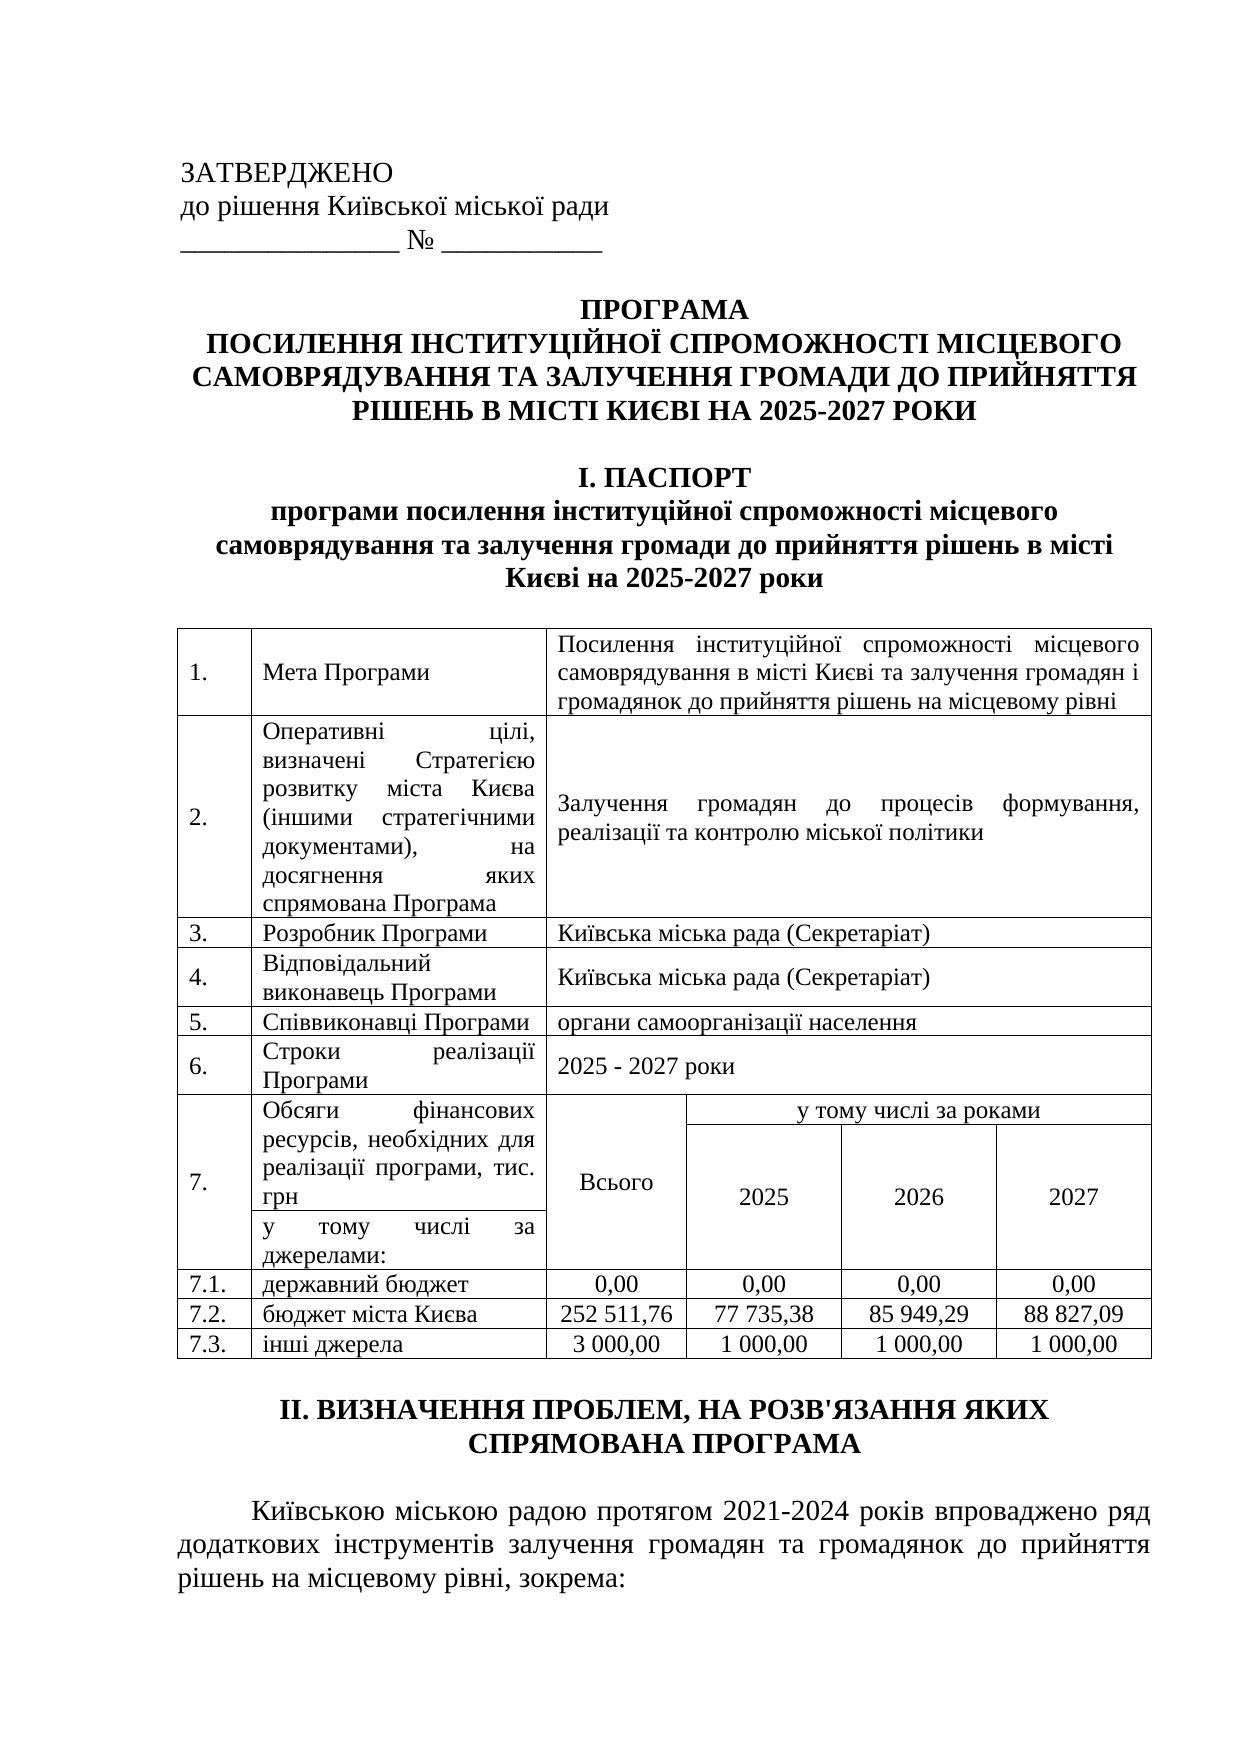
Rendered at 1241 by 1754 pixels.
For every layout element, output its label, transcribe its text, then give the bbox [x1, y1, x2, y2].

table_cell 3. [178, 918, 251, 947]
table_cell 7. [178, 1095, 251, 1268]
table_header 1. [178, 629, 251, 715]
table_cell 0,00 [547, 1270, 686, 1298]
table_cell Розробник Програми [252, 918, 546, 947]
table_cell 0,00 [842, 1270, 996, 1298]
table_cell 2026 [842, 1125, 996, 1268]
table_cell 3 000,00 [547, 1329, 686, 1358]
text ПРОГРАМА [177, 292, 1152, 326]
table_cell у тому числі за джерелами: [387, 1211, 546, 1268]
table_cell 7.1. [178, 1270, 251, 1298]
table_cell 2025 - 2027 роки [547, 1036, 1151, 1094]
table_cell 85 949,29 [842, 1299, 996, 1328]
table_cell 1 000,00 [842, 1329, 996, 1358]
table_cell 252 511,76 [547, 1299, 686, 1328]
table_cell 2025 [687, 1125, 841, 1268]
table_cell 0,00 [997, 1270, 1151, 1298]
table_cell Оперативні цілі, визначені Стратегією розвитку міста Києва (іншими стратегічними документами), на досягнення яких спрямована Програма [252, 716, 546, 917]
table_cell 88 827,09 [997, 1299, 1151, 1328]
table_cell 7.3. [178, 1329, 251, 1358]
table_cell 0,00 [687, 1270, 841, 1298]
table_cell 2027 [997, 1125, 1151, 1268]
table_header Мета Програми [252, 629, 546, 715]
table_cell бюджет міста Києва [252, 1299, 546, 1328]
text Київською міською радою протягом 2021-2024 років впроваджено ряд додаткових інструментів залучення громадян та громадянок до прийняття рішень на місцевому рівні, зокрема: [177, 1493, 1152, 1594]
table_cell 1 000,00 [997, 1329, 1151, 1358]
table_cell інші джерела [252, 1329, 546, 1358]
table_cell Відповідальний виконавець Програми [252, 948, 546, 1006]
table_header [177, 152, 1152, 259]
table_cell Всього [547, 1095, 686, 1268]
table_cell 6. [178, 1036, 251, 1094]
table_cell 77 735,38 [687, 1299, 841, 1328]
table_cell 1 000,00 [687, 1329, 841, 1358]
table_cell державний бюджет [252, 1270, 546, 1298]
table_cell Залучення громадян до процесів формування, реалізації та контролю міської політики [547, 716, 1151, 917]
table_cell 2. [178, 716, 251, 917]
text II. ВИЗНАЧЕННЯ ПРОБЛЕМ, НА РОЗВ'ЯЗАННЯ ЯКИХ СПРЯМОВАНА ПРОГРАМА [177, 1392, 1152, 1459]
table_cell Строки реалізації Програми [252, 1036, 546, 1094]
table_cell у тому числі за роками [687, 1095, 1151, 1124]
table_header Посилення інституційної спроможності місцевого самоврядування в місті Києві та залучення громадян і громадянок до прийняття рішень на місцевому рівні [547, 629, 1151, 715]
table_cell 7.2. [178, 1299, 251, 1328]
text I. ПАСПОРТ програми посилення інституційної спроможності місцевого самоврядування та залучення громади до прийняття рішень в місті Києві на 2025-2027 роки [177, 460, 1152, 594]
table_cell Київська міська рада (Секретаріат) [547, 948, 1151, 1006]
text ПОСИЛЕННЯ ІНСТИТУЦІЙНОЇ СПРОМОЖНОСТІ МІСЦЕВОГО САМОВРЯДУВАННЯ ТА ЗАЛУЧЕННЯ ГРОМАДИ ДО ПРИЙНЯТТЯ РІШЕНЬ В МІСТІ КИЄВІ НА 2025-2027 РОКИ [177, 326, 1152, 426]
table_cell Співвиконавці Програми [252, 1007, 546, 1035]
table_cell 5. [178, 1007, 251, 1035]
table_cell 4. [178, 948, 251, 1006]
table_cell Київська міська рада (Секретаріат) [547, 918, 1151, 947]
table_cell органи самоорганізації населення [547, 1007, 1151, 1035]
table_cell Обсяги фінансових ресурсів, необхідних для реалізації програми, тис. грн [252, 1095, 546, 1210]
